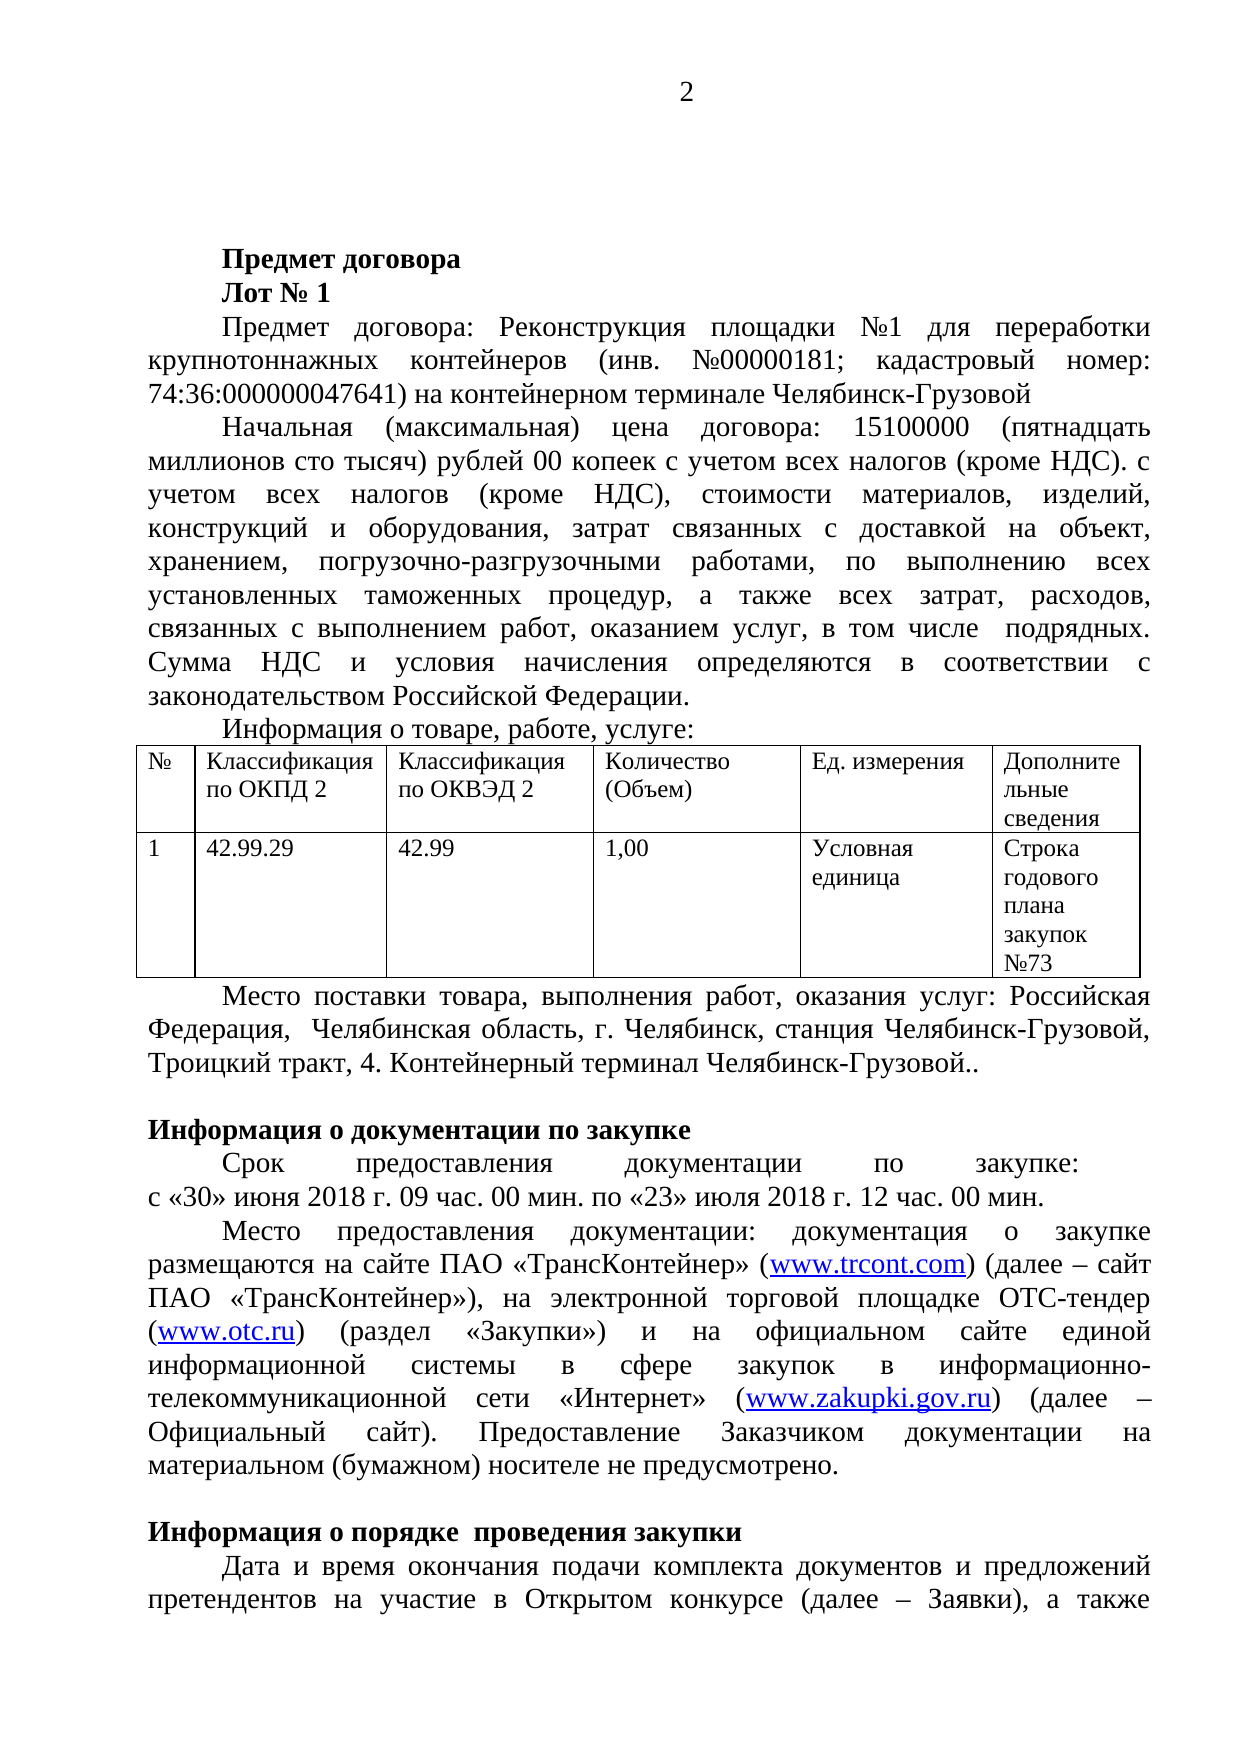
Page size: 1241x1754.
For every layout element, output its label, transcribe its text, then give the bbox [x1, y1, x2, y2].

text Лот № 1 [148, 275, 1152, 309]
table_cell Строка годового плана закупок №73 [993, 833, 1139, 977]
table_header Классификация по ОКВЭД 2 [387, 746, 593, 832]
text Предмет договора: Реконструкция площадки №1 для переработки крупнотоннажных контейнеров (инв. №00000181; кадастровый номер: 74:36:000000047641) на контейнерном терминале Челябинск-Грузовой [148, 309, 1152, 409]
table_cell 1,00 [594, 833, 800, 977]
text Место поставки товара, выполнения работ, оказания услуг: Российская Федерация, Челябинская область, г. Челябинск, станция Челябинск-Грузовой, Троицкий тракт, 4. Контейнерный терминал Челябинск-Грузовой.. [148, 978, 1152, 1078]
text Место предоставления документации: документация о закупке размещаются на сайте ПАО «ТрансКонтейнер» (www.trcont.com) (далее – сайт ПАО «ТрансКонтейнер»), на электронной торговой площадке ОТС-тендер (www.otc.ru) (раздел «Закупки») и на официальном сайте единой информационной системы в сфере закупок в информационно-телекоммуникационной сети «Интернет» (www.zakupki.gov.ru) (далее – Официальный сайт). Предоставление Заказчиком документации на материальном (бумажном) носителе не предусмотрено. [148, 1213, 1152, 1481]
table_cell Условная единица [801, 833, 992, 977]
text Информация о товаре, работе, услуге: [148, 711, 1152, 745]
table_cell 42.99 [387, 833, 593, 977]
text Срок предоставления документации по закупке: с «30» июня 2018 г. 09 час. 00 мин. по «23» июля 2018 г. 12 час. 00 мин. [148, 1146, 1152, 1213]
text Предмет договора [148, 242, 1152, 275]
table_header Классификация по ОКПД 2 [196, 746, 386, 832]
table_header Ед. измерения [801, 746, 992, 832]
table_cell 42.99.29 [196, 833, 386, 977]
table_cell 1 [137, 833, 194, 977]
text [148, 1548, 1152, 1615]
table_header Дополнительные сведения [993, 746, 1139, 832]
text Начальная (максимальная) цена договора: 15100000 (пятнадцать миллионов сто тысяч) рублей 00 копеек с учетом всех налогов (кроме НДС). с учетом всех налогов (кроме НДС), стоимости материалов, изделий, конструкций и оборудования, затрат связанных с доставкой на объект, хранением, погрузочно-разгрузочными работами, по выполнению всех установленных таможенных процедур, а также всех затрат, расходов, связанных с выполнением работ, оказанием услуг, в том числе подрядных. Сумма НДС и условия начисления определяются в соответствии с законодательством Российской Федерации. [148, 409, 1152, 711]
text Информация о документации по закупке [148, 1112, 1152, 1146]
text Информация о порядке проведения закупки [148, 1514, 1152, 1548]
table_header Количество (Объем) [594, 746, 800, 832]
table_header № [137, 746, 194, 832]
